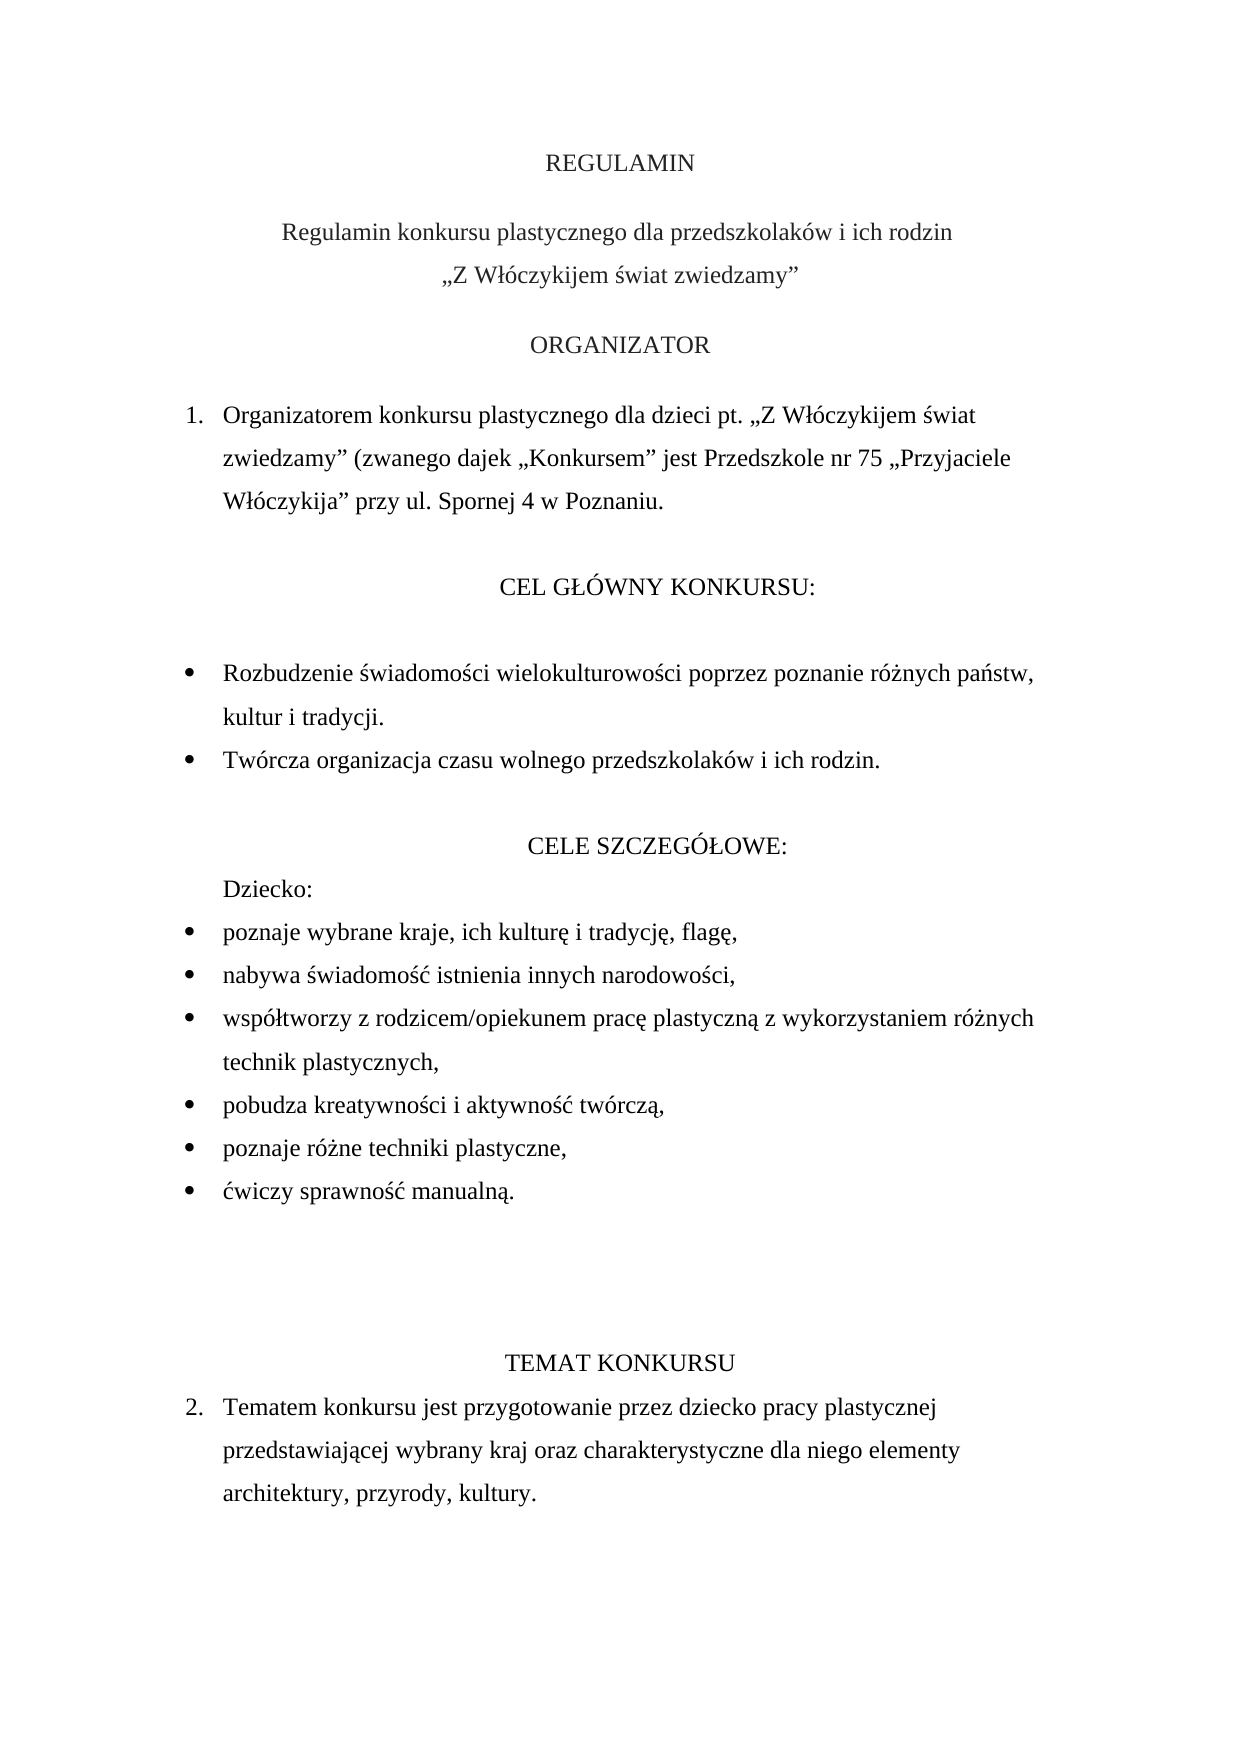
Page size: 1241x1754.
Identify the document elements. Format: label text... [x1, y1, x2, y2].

list Rozbudzenie świadomości wielokulturowości poprzez poznanie różnych państw, kultur i tradycji. [185, 658, 1093, 730]
list poznaje różne techniki plastyczne, [185, 1133, 1093, 1162]
list CEL GŁÓWNY KONKURSU: [223, 572, 1093, 601]
list ćwiczy sprawność manualną. [185, 1176, 1093, 1205]
list nabywa świadomość istnienia innych narodowości, [185, 960, 1093, 989]
list Dziecko: [223, 874, 1093, 903]
list współtworzy z rodzicem/opiekunem pracę plastyczną z wykorzystaniem różnych technik plastycznych, [185, 1003, 1093, 1075]
list poznaje wybrane kraje, ich kulturę i tradycję, flagę, [185, 917, 1093, 946]
list pobudza kreatywności i aktywność twórczą, [185, 1090, 1093, 1118]
text REGULAMIN [148, 148, 1093, 176]
text TEMAT KONKURSU [148, 1348, 1093, 1377]
list Organizatorem konkursu plastycznego dla dzieci pt. „Z Włóczykijem świat zwiedzamy” (zwanego dajek „Konkursem” jest Przedszkole nr 75 „Przyjaciele Włóczykija” przy ul. Spornej 4 w Poznaniu. [185, 400, 1093, 515]
text Regulamin konkursu plastycznego dla przedszkolaków i ich rodzin „Z Włóczykijem świat zwiedzamy” [148, 217, 1093, 289]
list Twórcza organizacja czasu wolnego przedszkolaków i ich rodzin. [185, 745, 1093, 773]
list CELE SZCZEGÓŁOWE: [223, 831, 1093, 860]
text ORGANIZATOR [148, 330, 1093, 359]
list Tematem konkursu jest przygotowanie przez dziecko pracy plastycznej przedstawiającej wybrany kraj oraz charakterystyczne dla niego elementy architektury, przyrody, kultury. [185, 1392, 1093, 1507]
